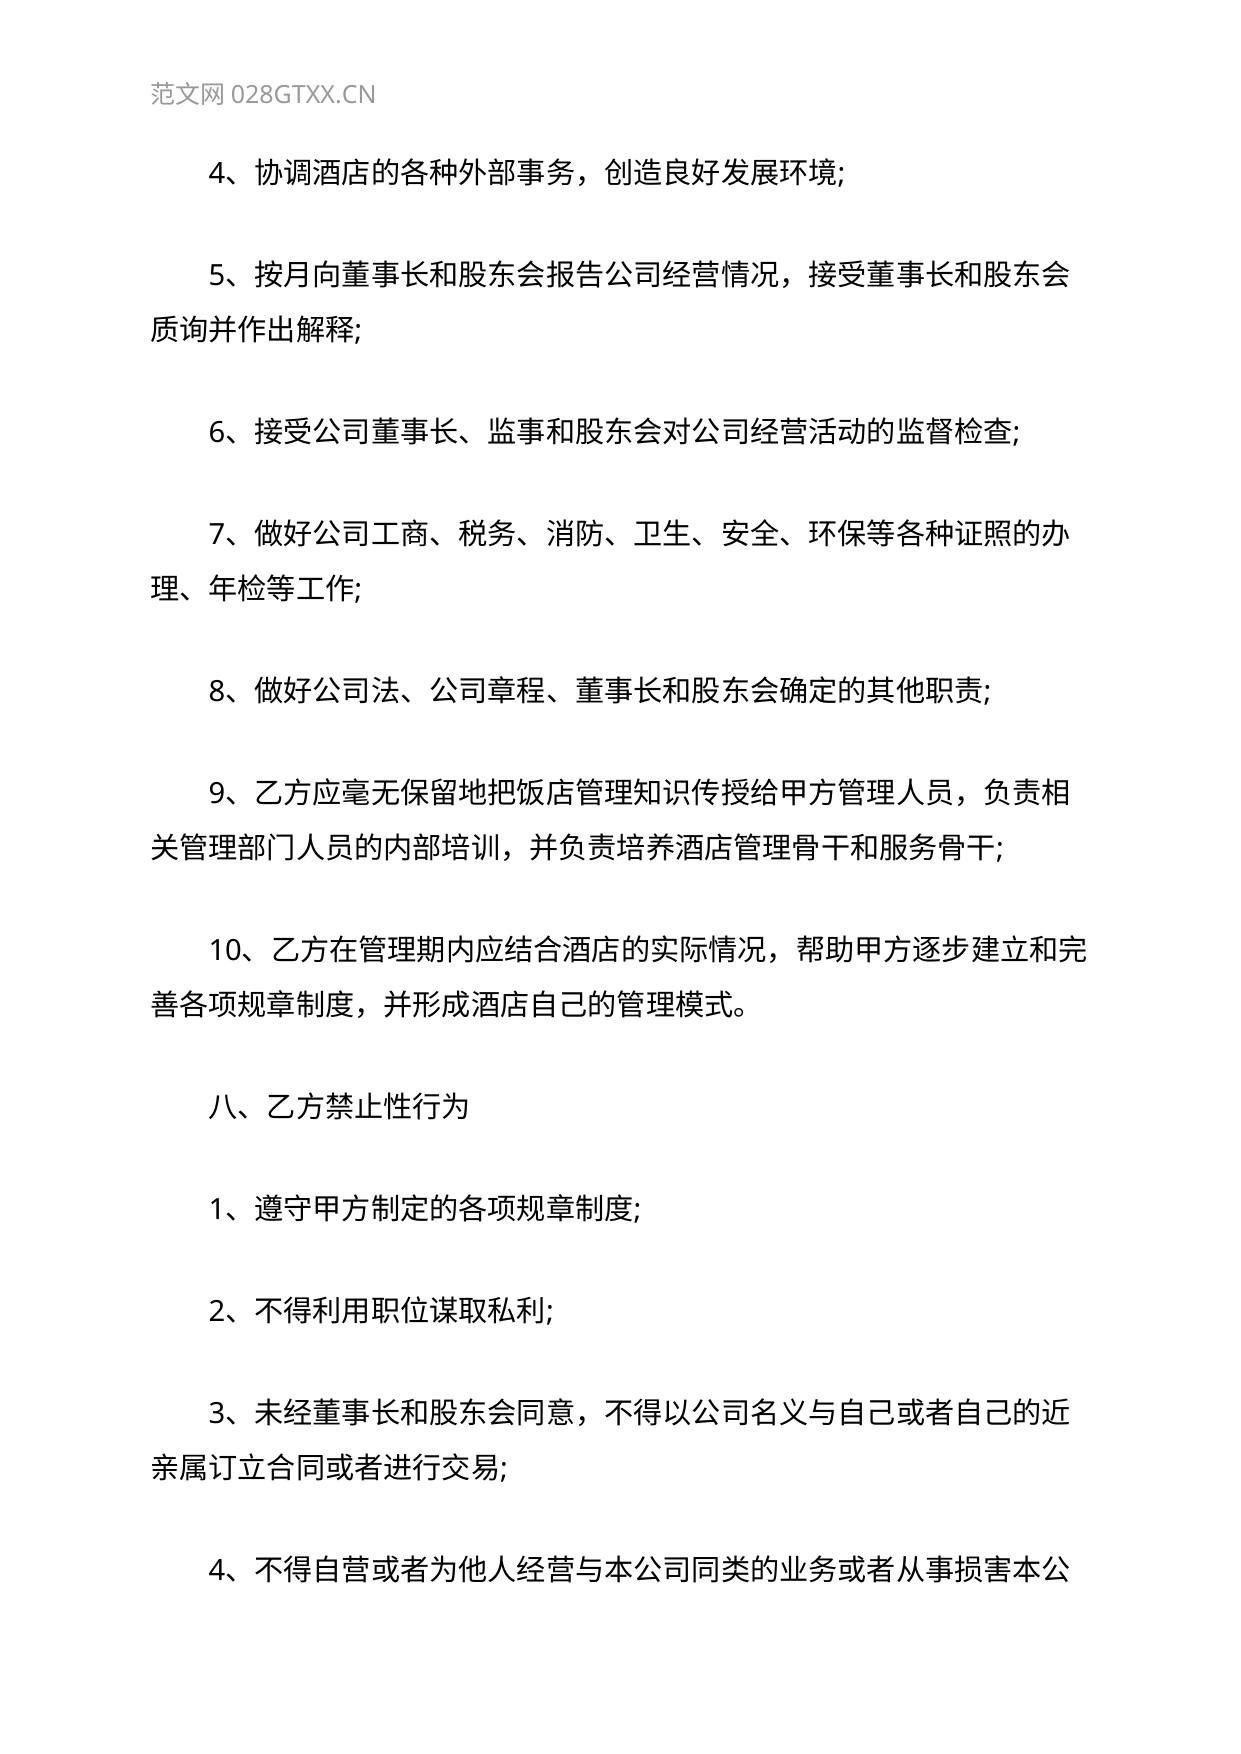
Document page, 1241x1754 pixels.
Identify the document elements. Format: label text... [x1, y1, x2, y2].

text 8、做好公司法、公司章程、董事长和股东会确定的其他职责; [150, 668, 1090, 710]
text 3、未经董事长和股东会同意，不得以公司名义与自己或者自己的近亲属订立合同或者进行交易; [150, 1389, 1090, 1487]
text 6、接受公司董事长、监事和股东会对公司经营活动的监督检查; [150, 409, 1090, 451]
text 7、做好公司工商、税务、消防、卫生、安全、环保等各种证照的办理、年检等工作; [150, 511, 1090, 608]
text 10、乙方在管理期内应结合酒店的实际情况，帮助甲方逐步建立和完善各项规章制度，并形成酒店自己的管理模式。 [150, 927, 1090, 1024]
text 1、遵守甲方制定的各项规章制度; [150, 1185, 1090, 1228]
text 5、按月向董事长和股东会报告公司经营情况，接受董事长和股东会质询并作出解释; [150, 252, 1090, 349]
text 2、不得利用职位谋取私利; [150, 1287, 1090, 1330]
text 八、乙方禁止性行为 [150, 1084, 1090, 1126]
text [150, 1546, 1090, 1589]
text 4、协调酒店的各种外部事务，创造良好发展环境; [150, 150, 1090, 192]
text 9、乙方应毫无保留地把饭店管理知识传授给甲方管理人员，负责相关管理部门人员的内部培训，并负责培养酒店管理骨干和服务骨干; [150, 770, 1090, 867]
